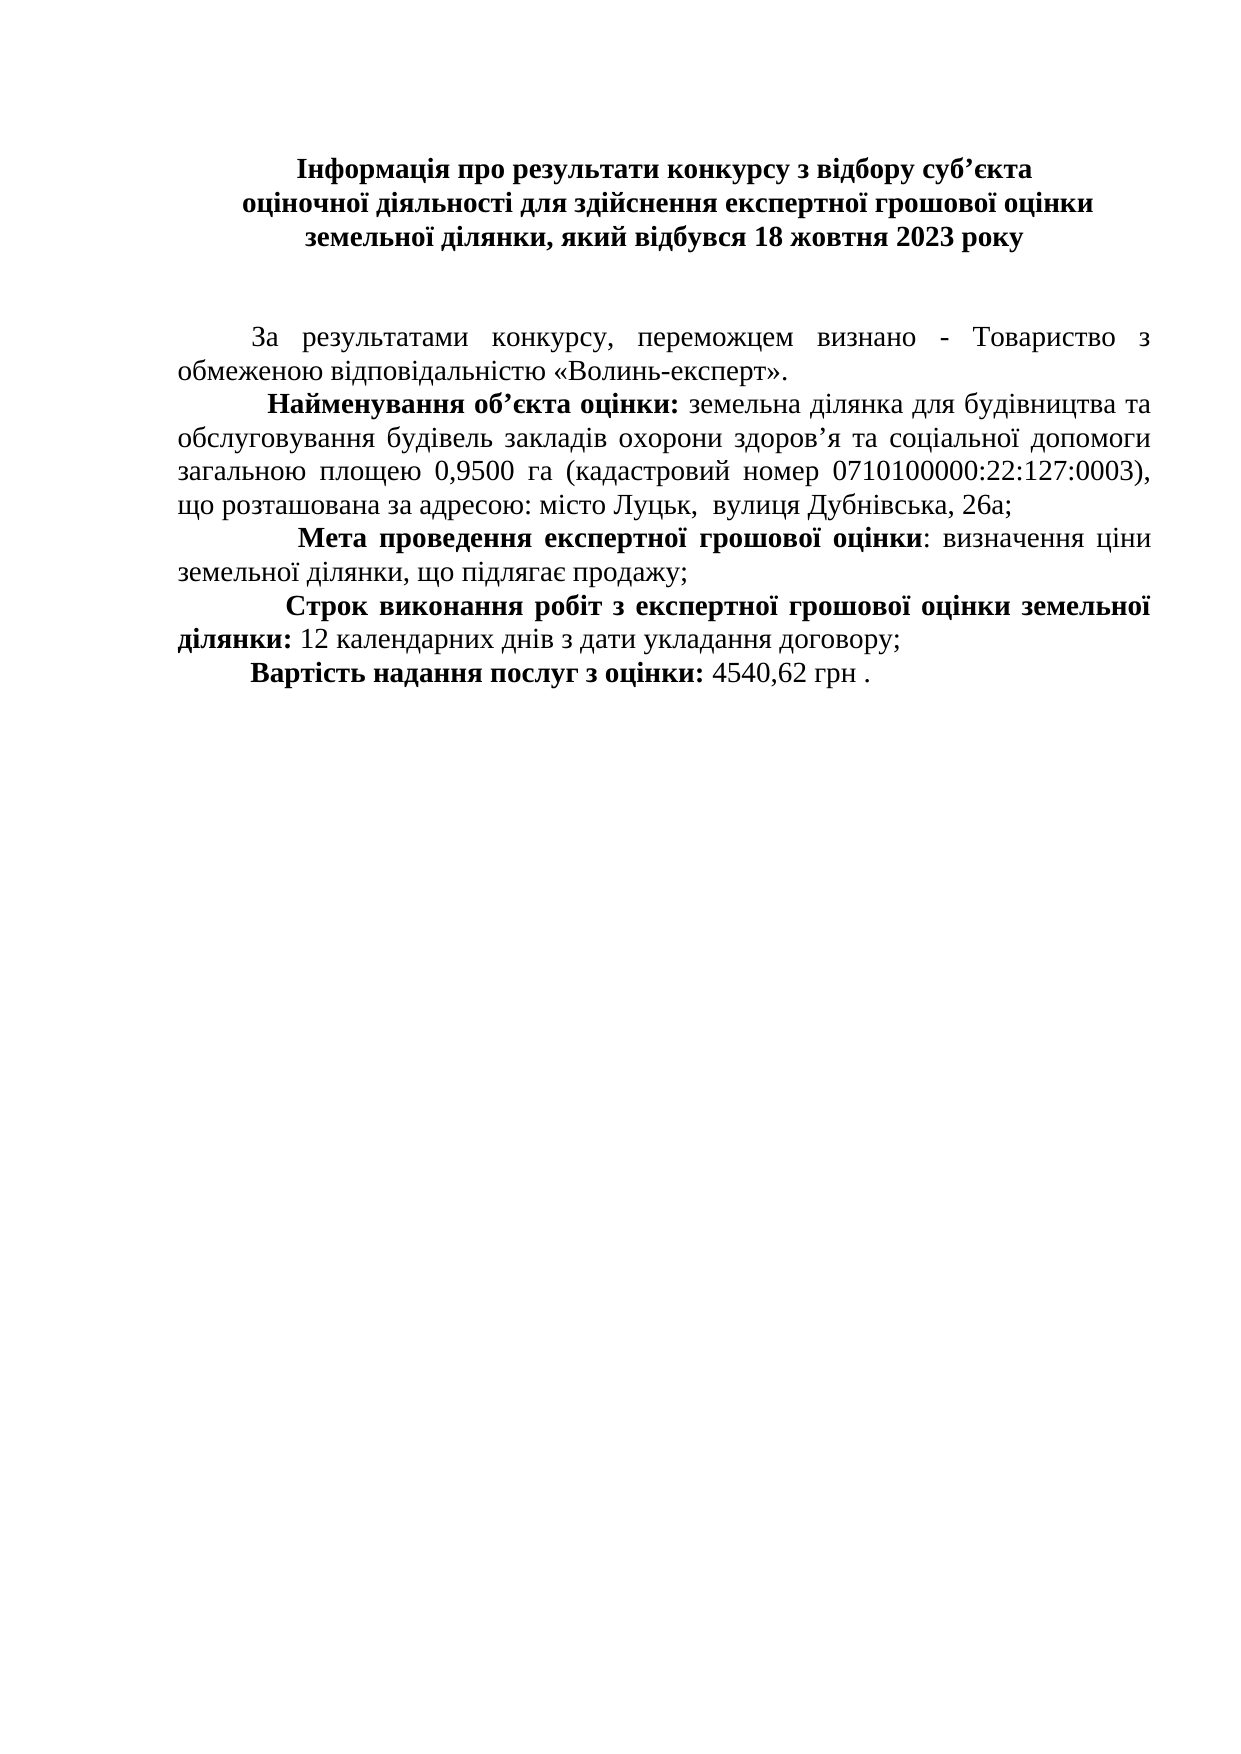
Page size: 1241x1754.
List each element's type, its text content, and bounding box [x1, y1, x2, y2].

text Мета проведення експертної грошової оцінки: визначення ціни земельної ділянки, що підлягає продажу; [177, 521, 1152, 588]
text Інформація про результати конкурсу з відбору суб’єкта [177, 152, 1152, 185]
text Строк виконання робіт з експертної грошової оцінки земельної ділянки: 12 календарних днів з дати укладання договору; [177, 588, 1152, 655]
text Вартість надання послуг з оцінки: 4540,62 грн . [177, 655, 1152, 688]
text Найменування об’єкта оцінки: земельна ділянка для будівництва та обслуговування будівель закладів охорони здоров’я та соціальної допомоги загальною площею 0,9500 га (кадастровий номер 0710100000:22:127:0003), що розташована за адресою: місто Луцьк, вулиця Дубнівська, 26а; [177, 386, 1152, 521]
text оціночної діяльності для здійснення експертної грошової оцінки земельної ділянки, який відбувся 18 жовтня 2023 року [177, 185, 1152, 252]
text За результатами конкурсу, переможцем визнано - Товариство з обмеженою відповідальністю «Волинь-експерт». [177, 319, 1152, 386]
